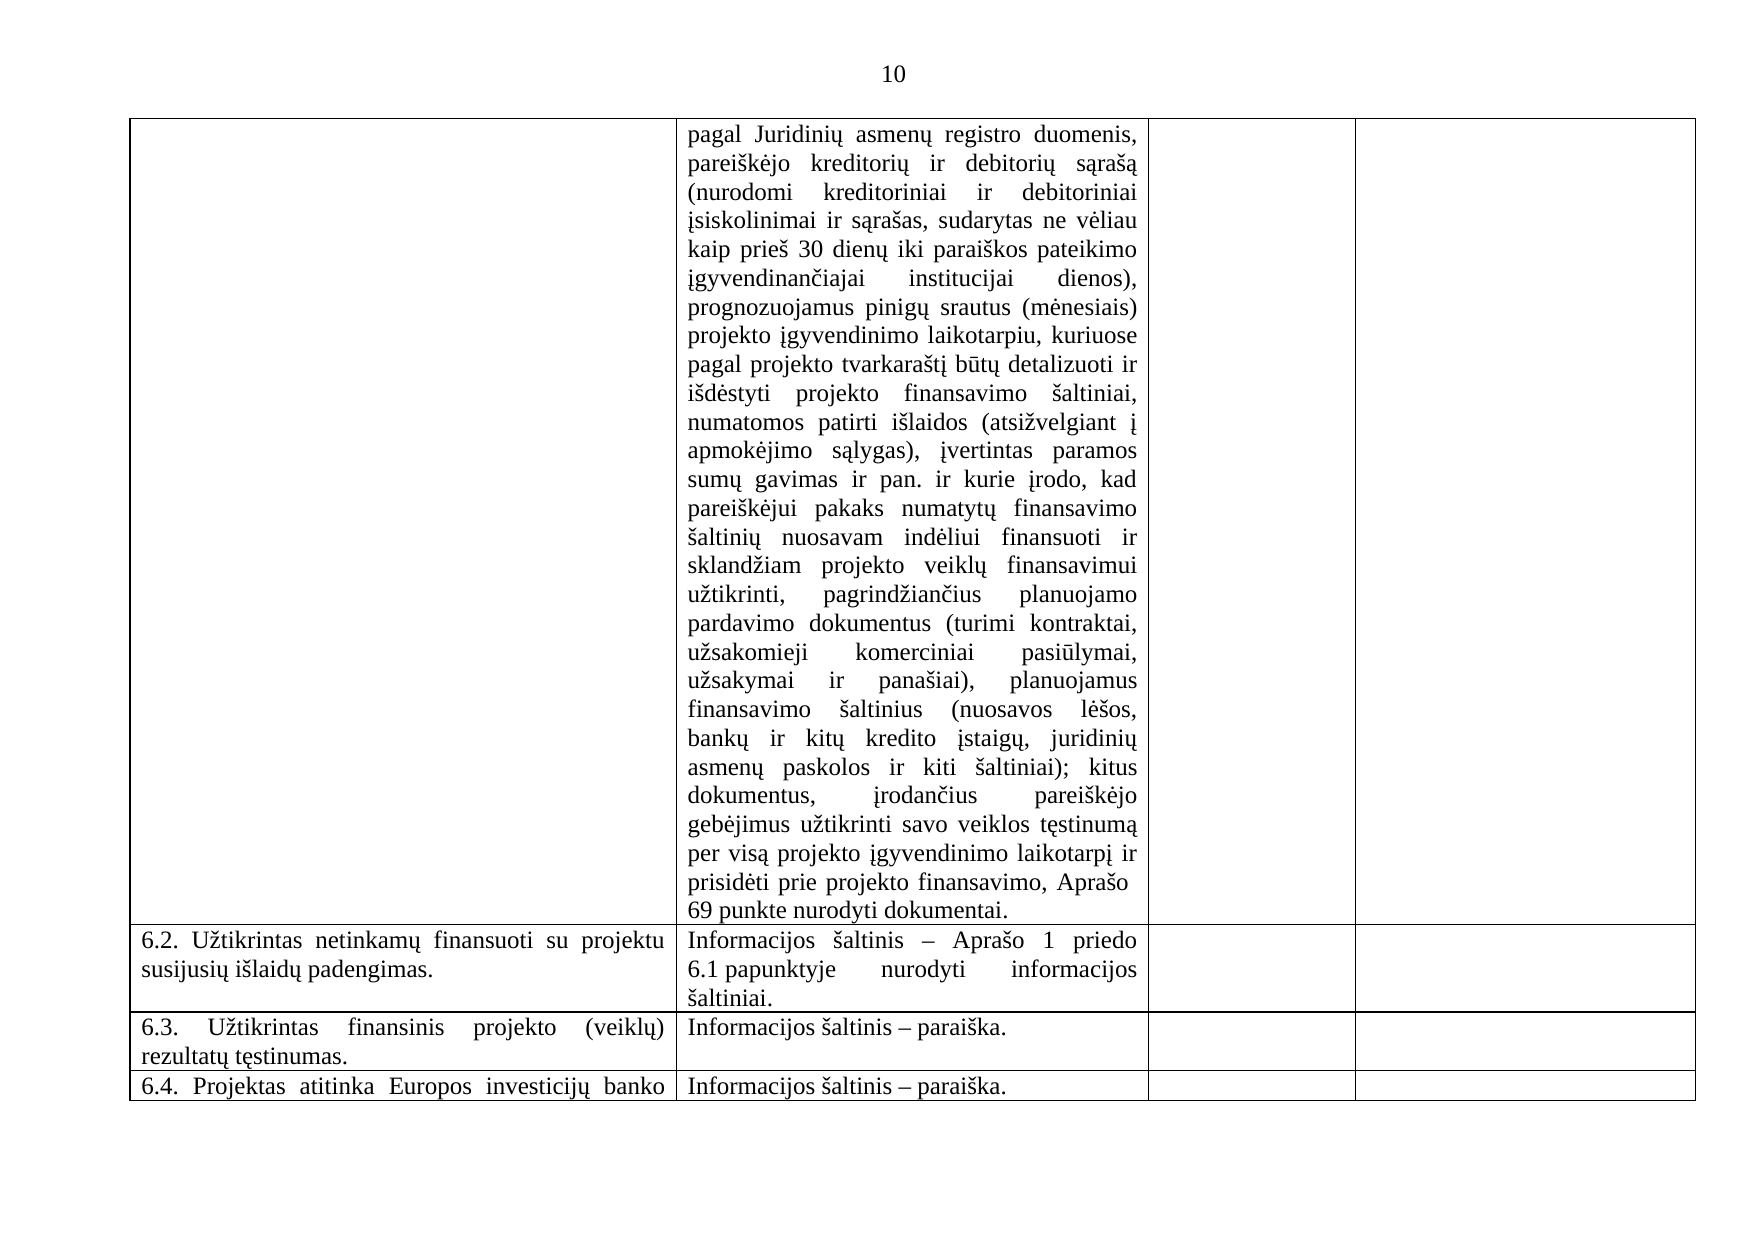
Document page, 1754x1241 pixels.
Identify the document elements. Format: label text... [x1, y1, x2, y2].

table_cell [677, 1071, 1148, 1100]
table_cell [1356, 119, 1695, 924]
table_cell 6.3. Užtikrintas finansinis projekto (veiklų) rezultatų tęstinumas. [131, 1013, 676, 1070]
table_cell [131, 1071, 676, 1100]
table_cell [1356, 1071, 1695, 1100]
table_cell Informacijos šaltinis – paraiška. [677, 1013, 1148, 1070]
table_cell [1149, 1071, 1355, 1100]
table_cell [1149, 925, 1355, 1011]
table_cell [1149, 1013, 1355, 1070]
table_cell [131, 119, 676, 924]
table_cell Informacijos šaltinis – Aprašo 1 priedo 6.1 papunktyje nurodyti informacijos šaltiniai. [677, 925, 1148, 1011]
table_cell [1356, 925, 1695, 1011]
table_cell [677, 119, 1148, 924]
table_cell [1149, 119, 1355, 924]
table_cell [1356, 1013, 1695, 1070]
table_cell 6.2. Užtikrintas netinkamų finansuoti su projektu susijusių išlaidų padengimas. [131, 925, 676, 1011]
